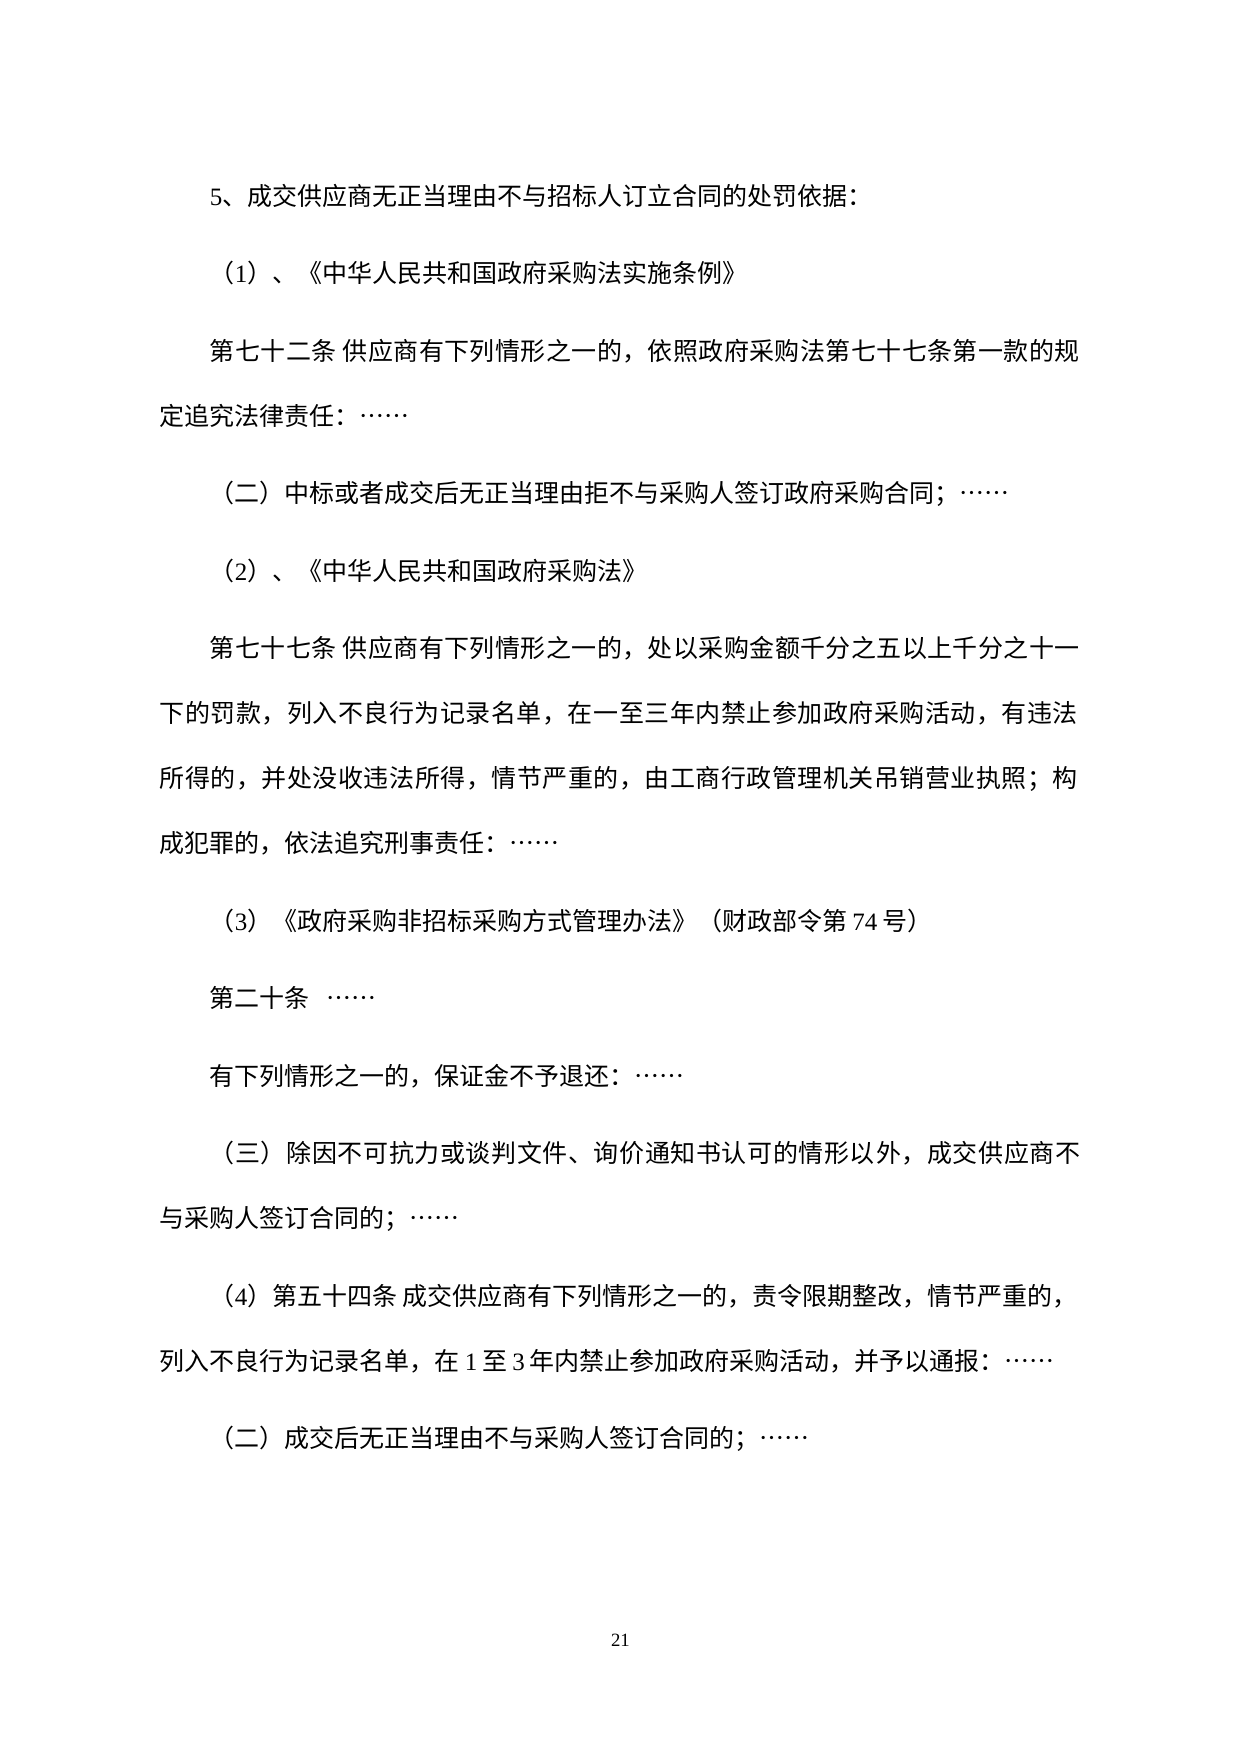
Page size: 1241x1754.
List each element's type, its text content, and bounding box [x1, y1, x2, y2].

text （3）《政府采购非招标采购方式管理办法》（财政部令第74号） [159, 887, 1081, 952]
text 第七十二条 供应商有下列情形之一的，依照政府采购法第七十七条第一款的规定追究法律责任：…… [159, 317, 1081, 447]
text （2）、《中华人民共和国政府采购法》 [159, 537, 1081, 602]
text （三）除因不可抗力或谈判文件、询价通知书认可的情形以外，成交供应商不与采购人签订合同的；…… [159, 1119, 1081, 1249]
text 5、成交供应商无正当理由不与招标人订立合同的处罚依据： [159, 162, 1081, 227]
text （二）中标或者成交后无正当理由拒不与采购人签订政府采购合同；…… [159, 459, 1081, 524]
text 有下列情形之一的，保证金不予退还：…… [159, 1042, 1081, 1107]
text （4）第五十四条 成交供应商有下列情形之一的，责令限期整改，情节严重的，列入不良行为记录名单，在1至3年内禁止参加政府采购活动，并予以通报：…… [159, 1262, 1081, 1392]
text 第二十条 …… [159, 964, 1081, 1029]
text （二）成交后无正当理由不与采购人签订合同的；…… [159, 1404, 1081, 1469]
text （1）、《中华人民共和国政府采购法实施条例》 [159, 239, 1081, 304]
text 第七十七条 供应商有下列情形之一的，处以采购金额千分之五以上千分之十一下的罚款，列入不良行为记录名单，在一至三年内禁止参加政府采购活动，有违法所得的，并处没收违法所得，情节严重的，由工商行政管理机关吊销营业执照；构成犯罪的，依法追究刑事责任：…… [159, 614, 1081, 874]
